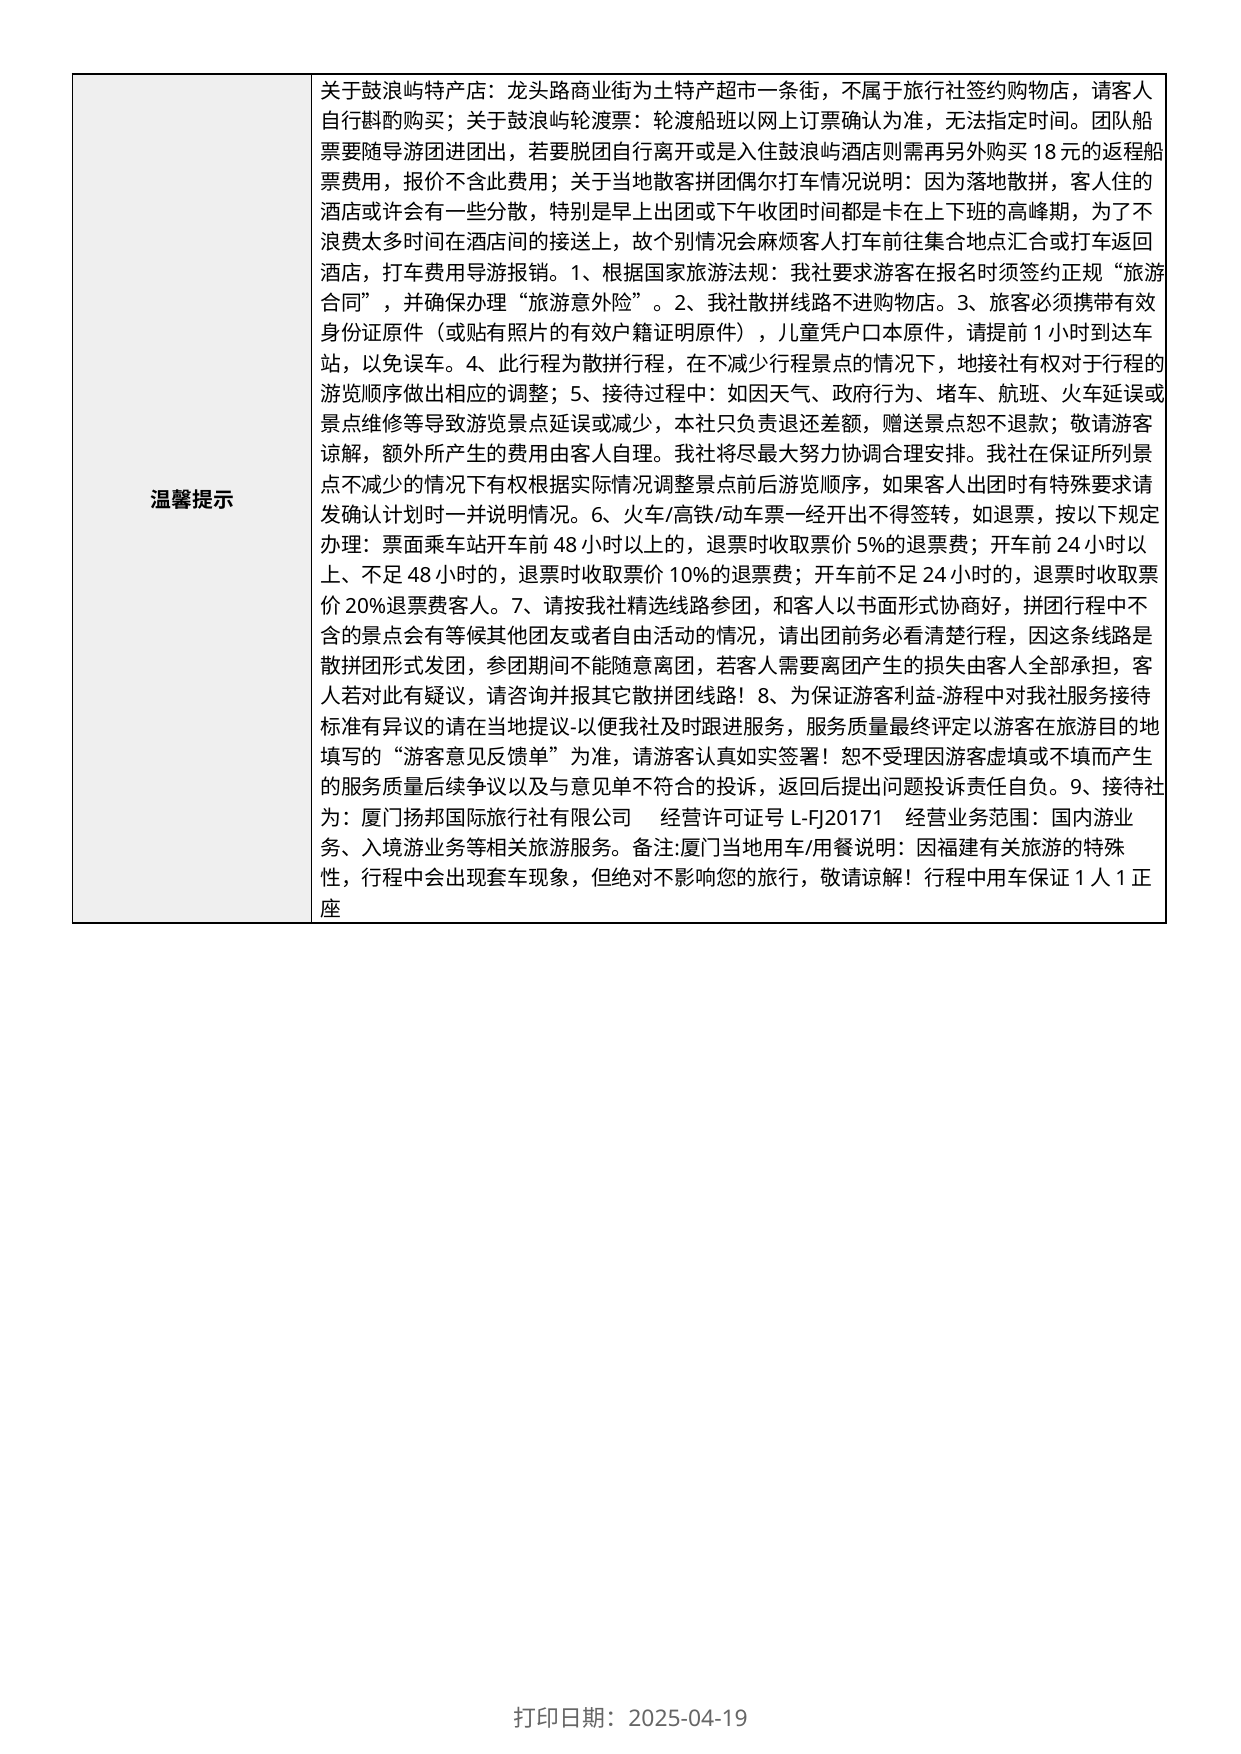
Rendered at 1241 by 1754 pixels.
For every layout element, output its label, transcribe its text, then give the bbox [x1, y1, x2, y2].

table_cell 温馨提示 [73, 75, 311, 922]
table_cell 关于鼓浪屿特产店：龙头路商业街为土特产超市一条街，不属于旅行社签约购物店，请客人自行斟酌购买； [312, 75, 1165, 922]
